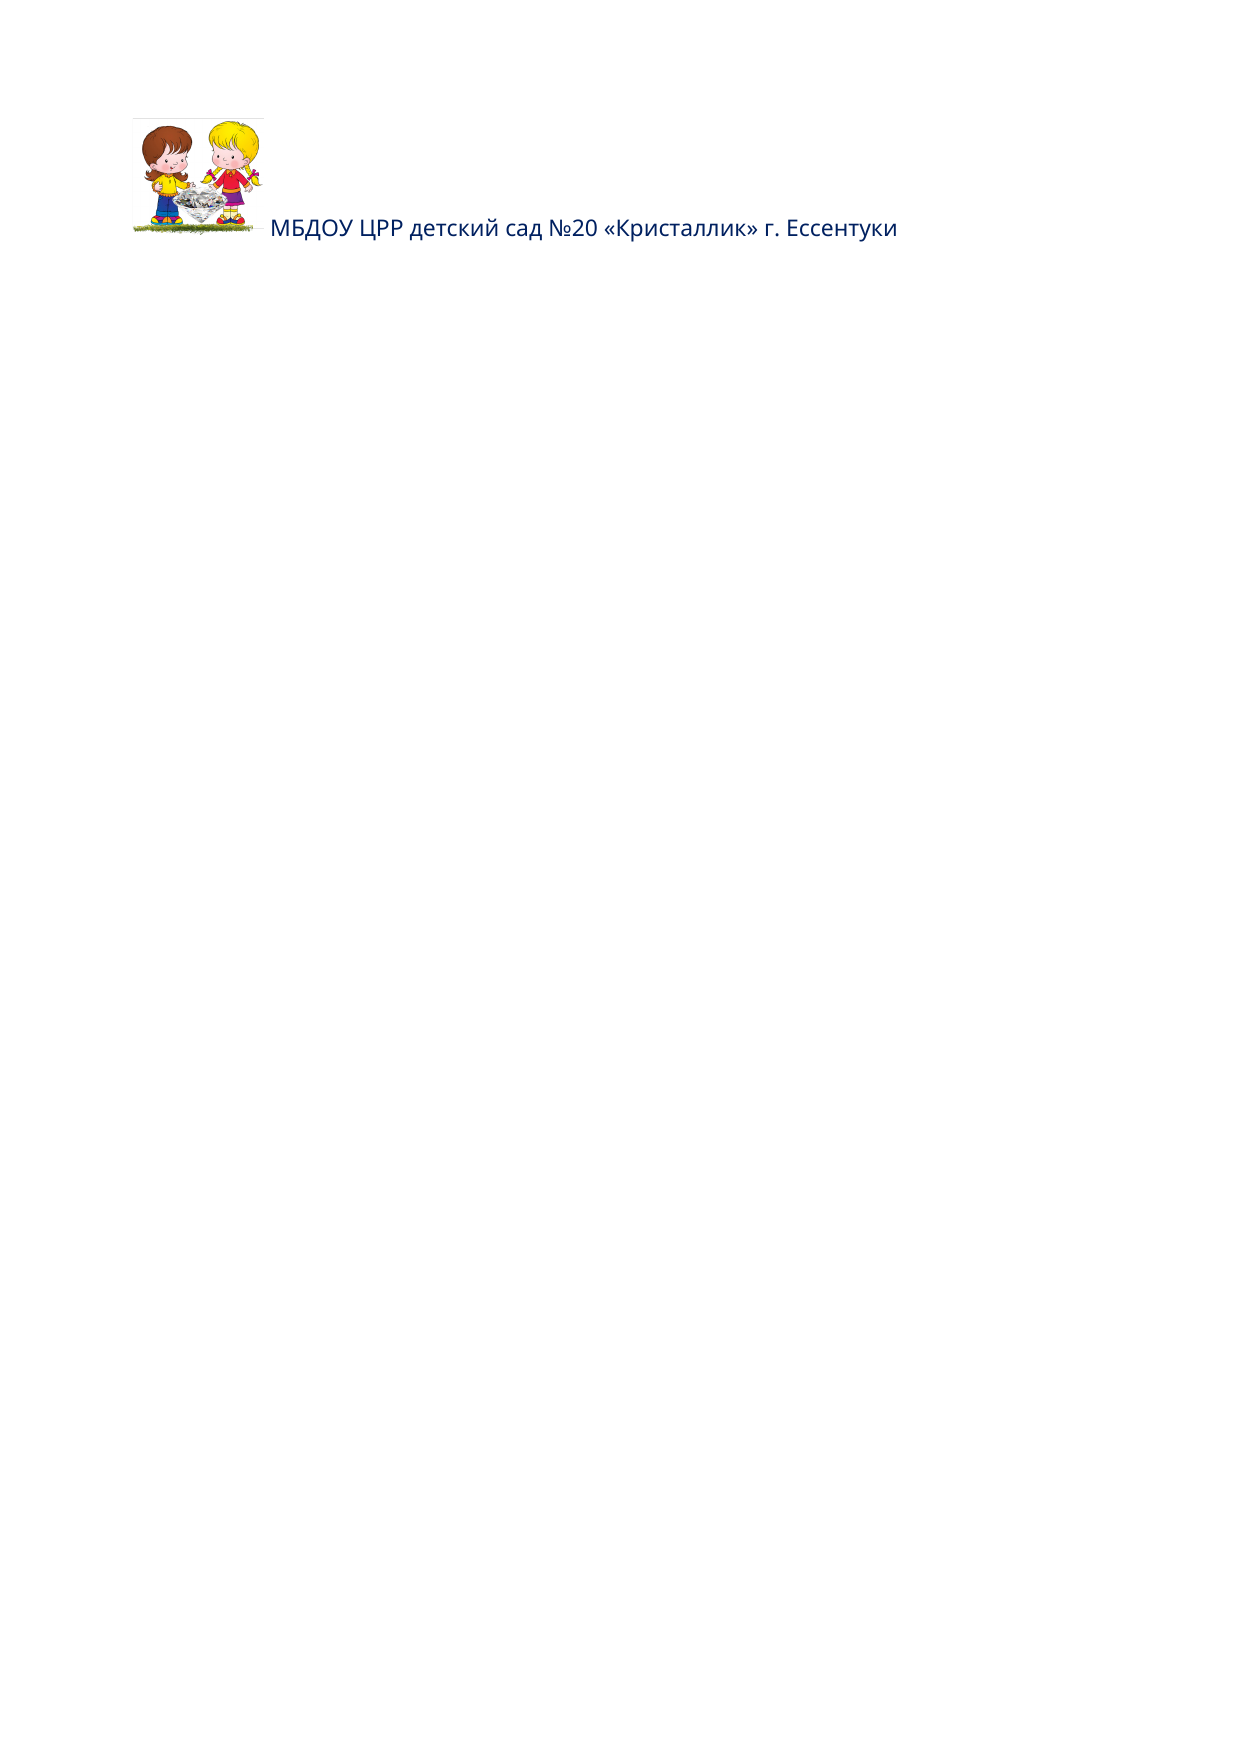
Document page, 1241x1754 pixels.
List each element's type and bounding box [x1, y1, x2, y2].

picture [132, 118, 264, 236]
